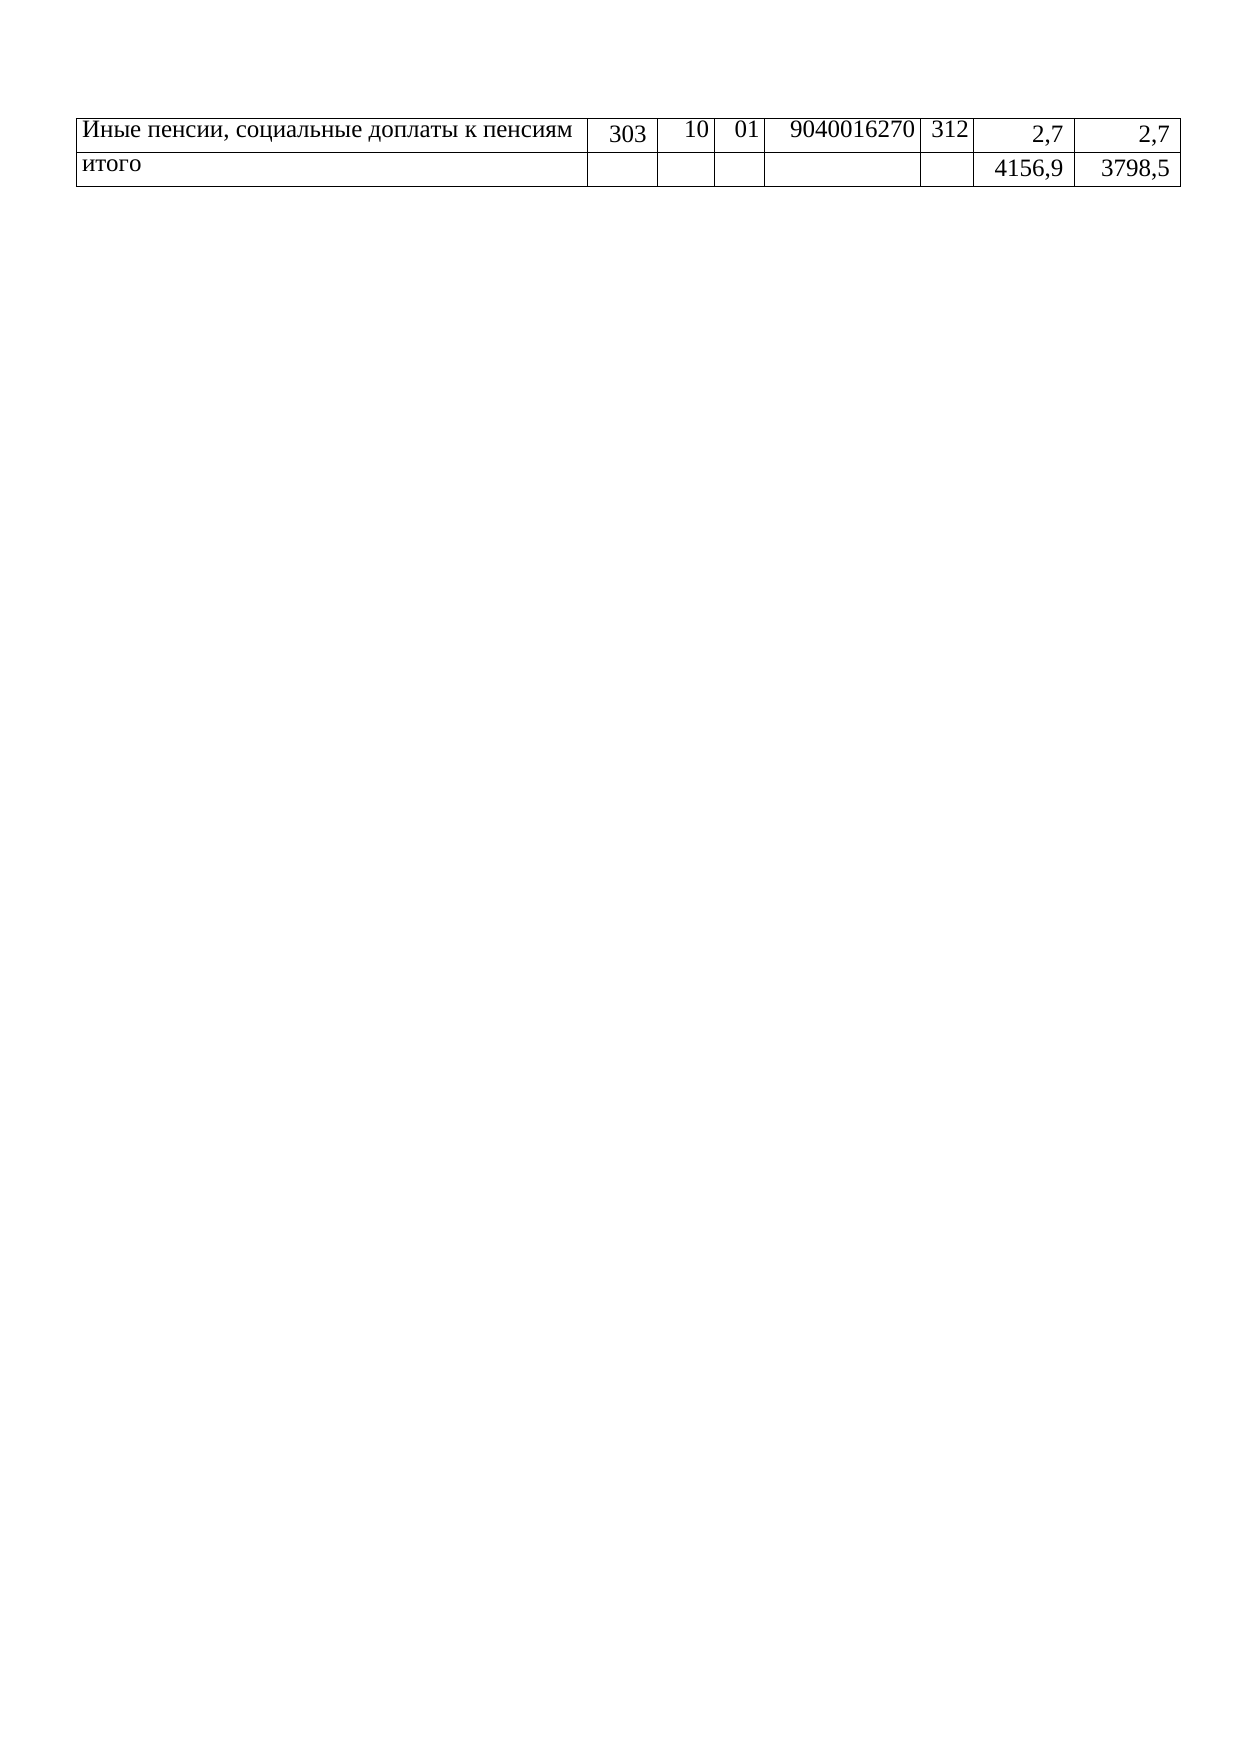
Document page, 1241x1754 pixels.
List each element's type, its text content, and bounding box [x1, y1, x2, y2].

table_cell итого [77, 153, 587, 186]
table_cell 2,7 [1075, 119, 1180, 152]
table_cell 9040016270 [765, 119, 920, 152]
table_cell [921, 153, 973, 186]
table_cell Иные пенсии, социальные доплаты к пенсиям [77, 119, 587, 152]
table_cell [658, 153, 714, 186]
table_cell 303 [588, 119, 657, 152]
table_cell [588, 153, 657, 186]
table_cell [715, 153, 764, 186]
table_cell 4156,9 [974, 153, 1074, 186]
table_cell 3798,5 [1075, 153, 1180, 186]
table_cell 10 [658, 119, 714, 152]
table_cell [765, 153, 920, 186]
table_cell 2,7 [974, 119, 1074, 152]
table_cell 312 [921, 119, 973, 152]
table_cell 01 [715, 119, 764, 152]
